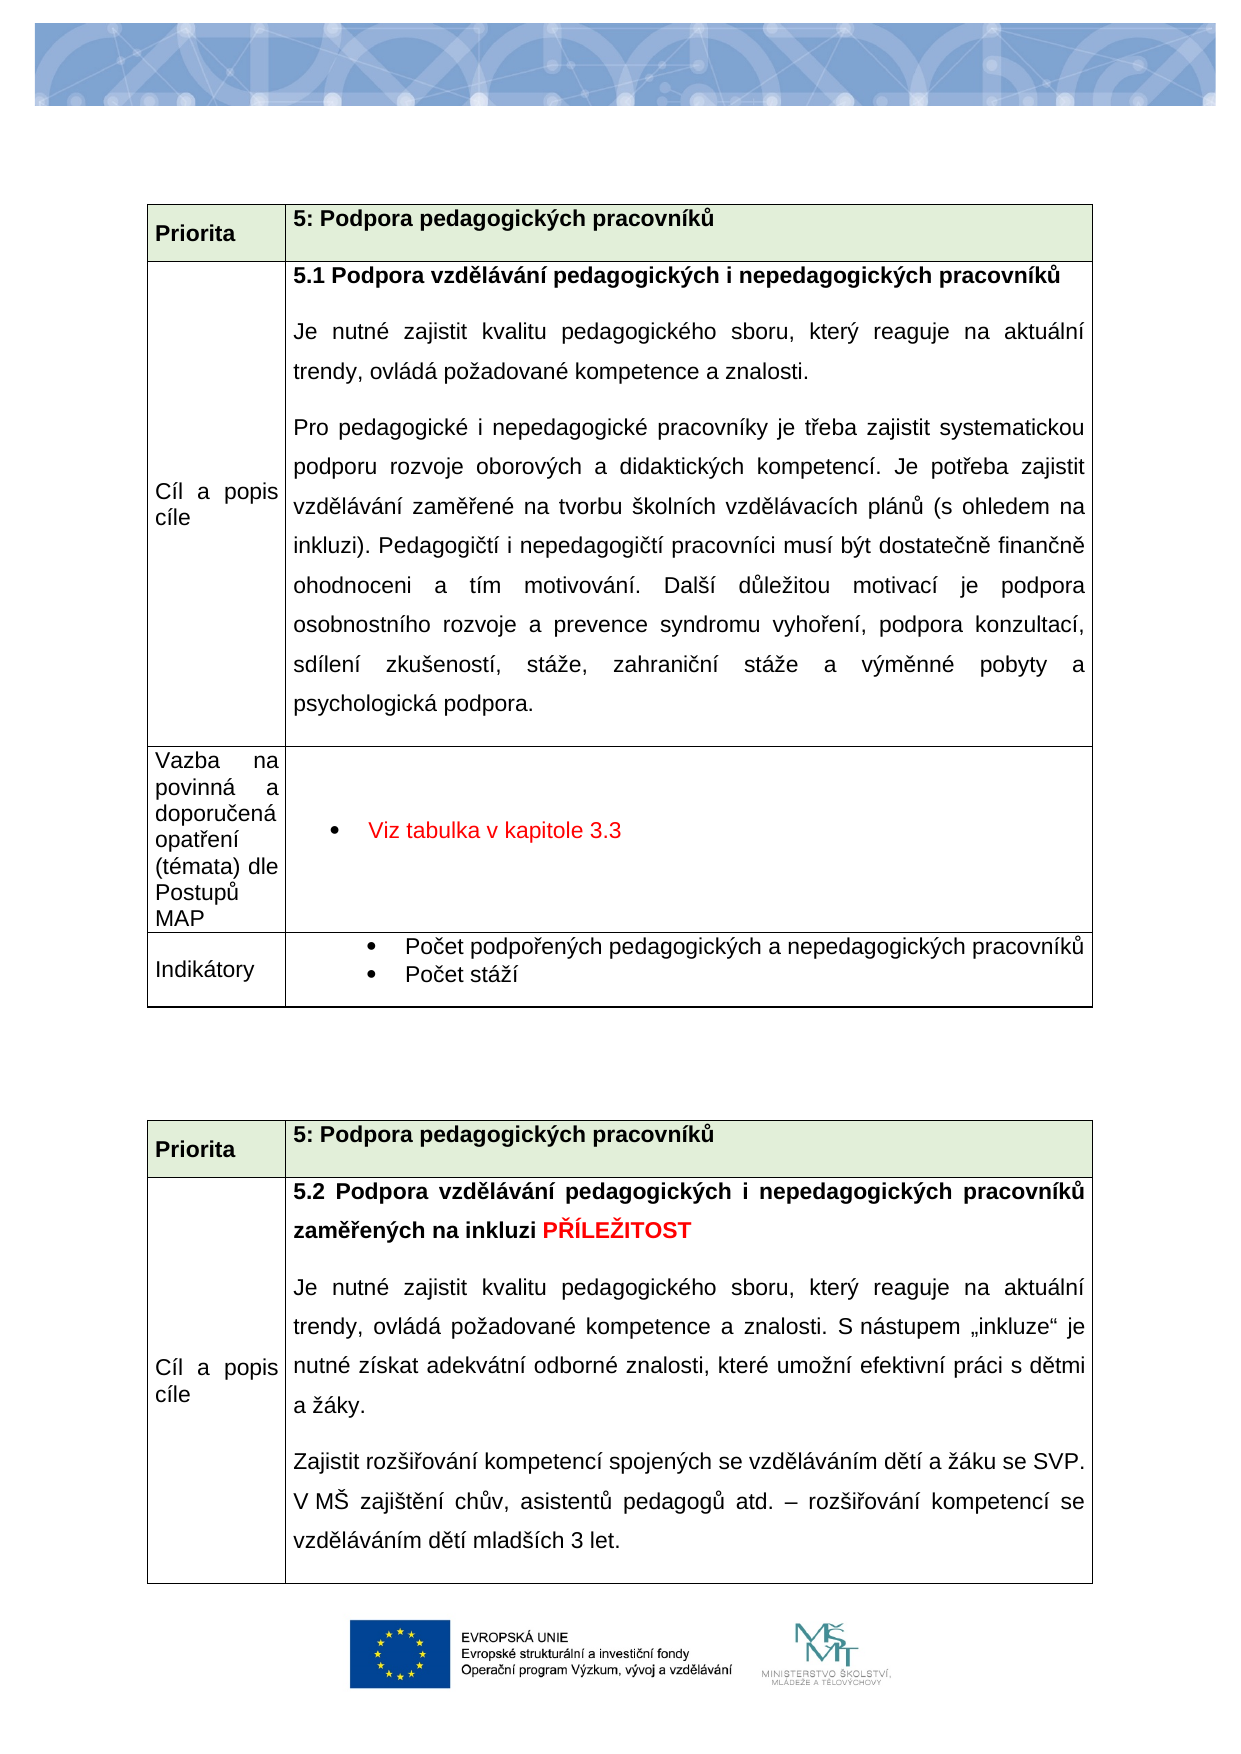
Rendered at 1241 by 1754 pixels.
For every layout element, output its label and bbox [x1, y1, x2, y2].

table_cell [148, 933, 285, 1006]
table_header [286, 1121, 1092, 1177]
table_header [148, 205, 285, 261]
picture [34, 23, 1216, 106]
picture [317, 1610, 924, 1702]
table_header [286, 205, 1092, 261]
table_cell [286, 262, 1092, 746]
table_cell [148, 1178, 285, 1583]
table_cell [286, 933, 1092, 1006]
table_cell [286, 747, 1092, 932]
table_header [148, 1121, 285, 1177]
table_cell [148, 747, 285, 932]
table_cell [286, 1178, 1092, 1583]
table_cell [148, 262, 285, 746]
